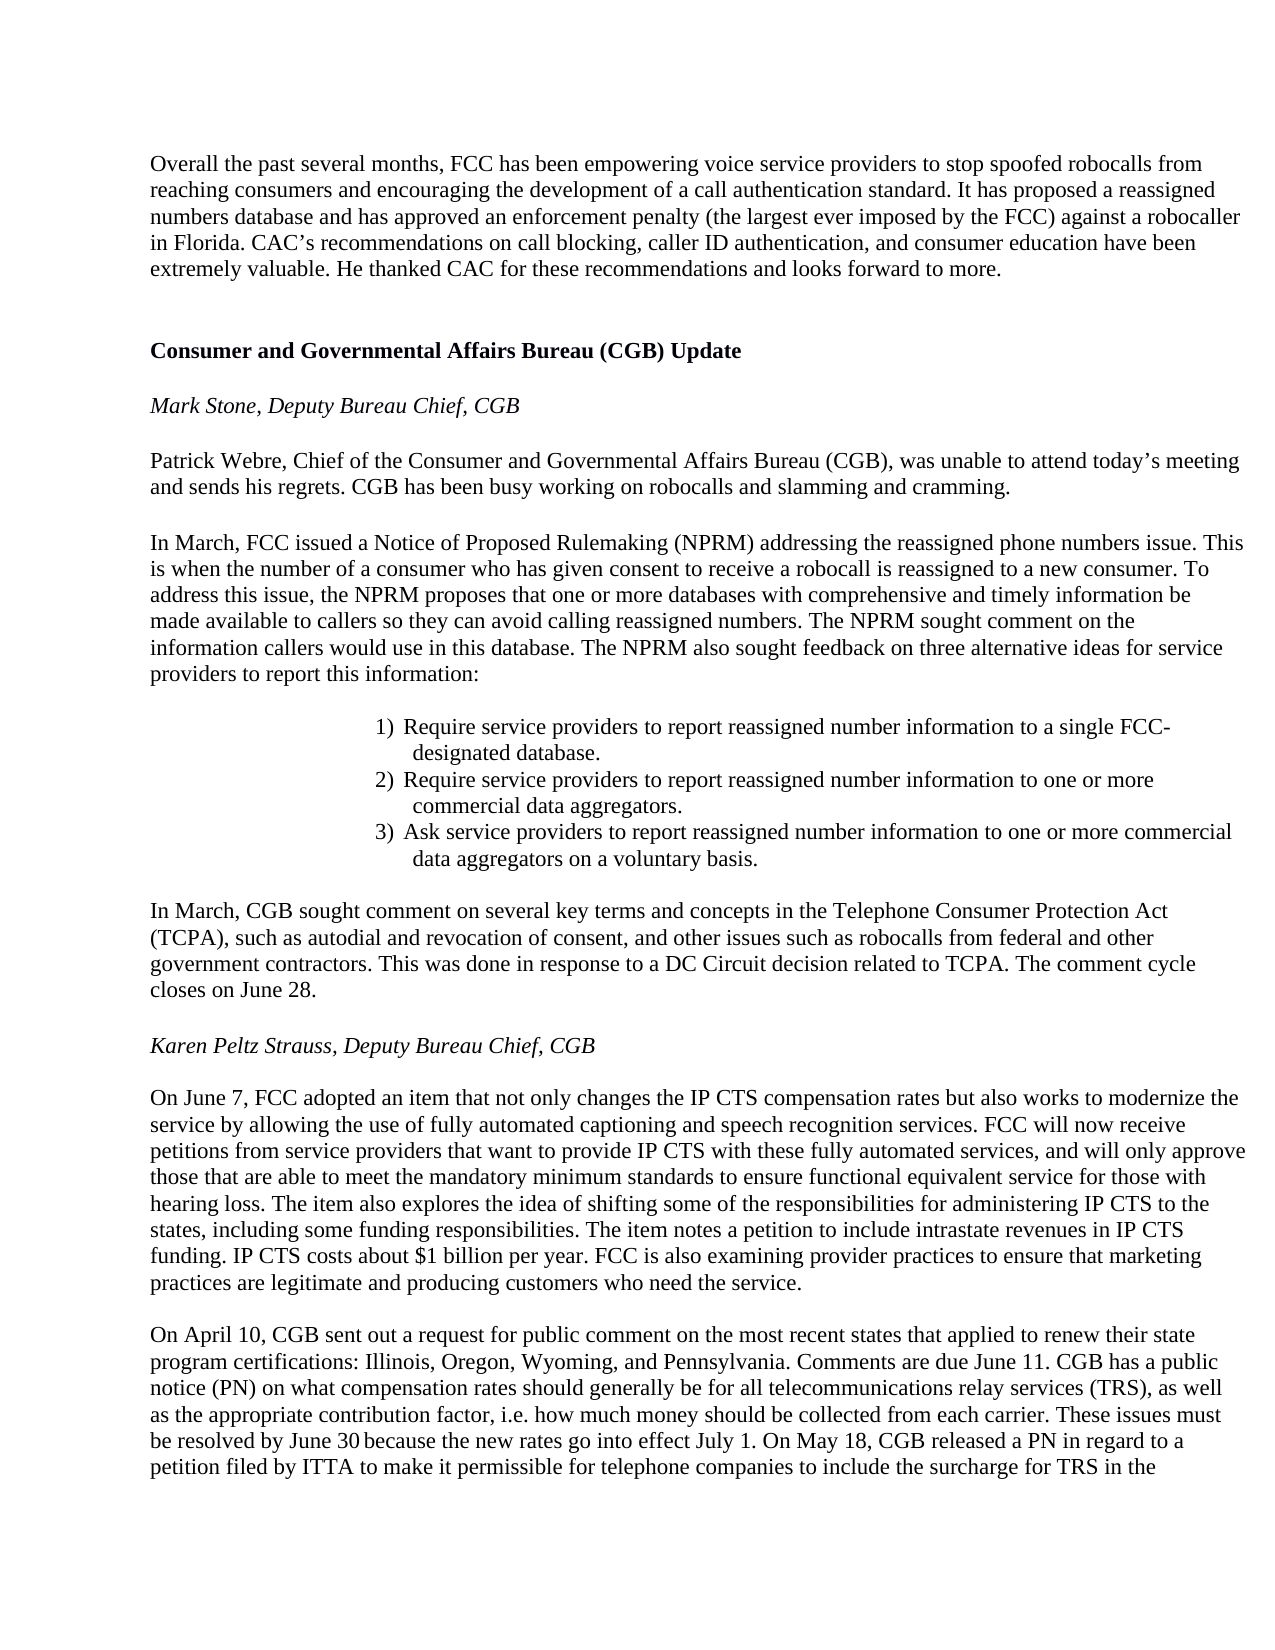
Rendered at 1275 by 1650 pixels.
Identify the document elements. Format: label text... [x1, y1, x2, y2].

text Karen Peltz Strauss, Deputy Bureau Chief, CGB [150, 1032, 1247, 1058]
list Ask service providers to report reassigned number information to one or more commercial data aggregators on a voluntary basis. [375, 818, 1247, 871]
text In March, CGB sought comment on several key terms and concepts in the Telephone Consumer Protection Act (TCPA), such as autodial and revocation of consent, and other issues such as robocalls from federal and other government contractors. This was done in response to a DC Circuit decision related to TCPA. The comment cycle closes on June 28. [150, 897, 1247, 1003]
list Require service providers to report reassigned number information to one or more commercial data aggregators. [375, 766, 1247, 818]
text Consumer and Governmental Affairs Bureau (CGB) Update [150, 337, 1125, 363]
list Require service providers to report reassigned number information to a single FCC-designated database. [375, 713, 1247, 766]
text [150, 1322, 1247, 1480]
text Patrick Webre, Chief of the Consumer and Governmental Affairs Bureau (CGB), was unable to attend today’s meeting and sends his regrets. CGB has been busy working on robocalls and slamming and cramming. [150, 447, 1247, 500]
text Overall the past several months, FCC has been empowering voice service providers to stop spoofed robocalls from reaching consumers and encouraging the development of a call authentication standard. It has proposed a reassigned numbers database and has approved an enforcement penalty (the largest ever imposed by the FCC) against a robocaller in Florida. CAC’s recommendations on call blocking, caller ID authentication, and consumer education have been extremely valuable. He thanked CAC for these recommendations and looks forward to more. [150, 150, 1247, 282]
text On June 7, FCC adopted an item that not only changes the IP CTS compensation rates but also works to modernize the service by allowing the use of fully automated captioning and speech recognition services. FCC will now receive petitions from service providers that want to provide IP CTS with these fully automated services, and will only approve those that are able to meet the mandatory minimum standards to ensure functional equivalent service for those with hearing loss. The item also explores the idea of shifting some of the responsibilities for administering IP CTS to the states, including some funding responsibilities. The item notes a petition to include intrastate revenues in IP CTS funding. IP CTS costs about $1 billion per year. FCC is also examining provider practices to ensure that marketing practices are legitimate and producing customers who need the service. [150, 1084, 1247, 1295]
text In March, FCC issued a Notice of Proposed Rulemaking (NPRM) addressing the reassigned phone numbers issue. This is when the number of a consumer who has given consent to receive a robocall is reassigned to a new consumer. To address this issue, the NPRM proposes that one or more databases with comprehensive and timely information be made available to callers so they can avoid calling reassigned numbers. The NPRM sought comment on the information callers would use in this database. The NPRM also sought feedback on three alternative ideas for service providers to report this information: [150, 528, 1247, 687]
text Mark Stone, Deputy Bureau Chief, CGB [150, 392, 1247, 418]
